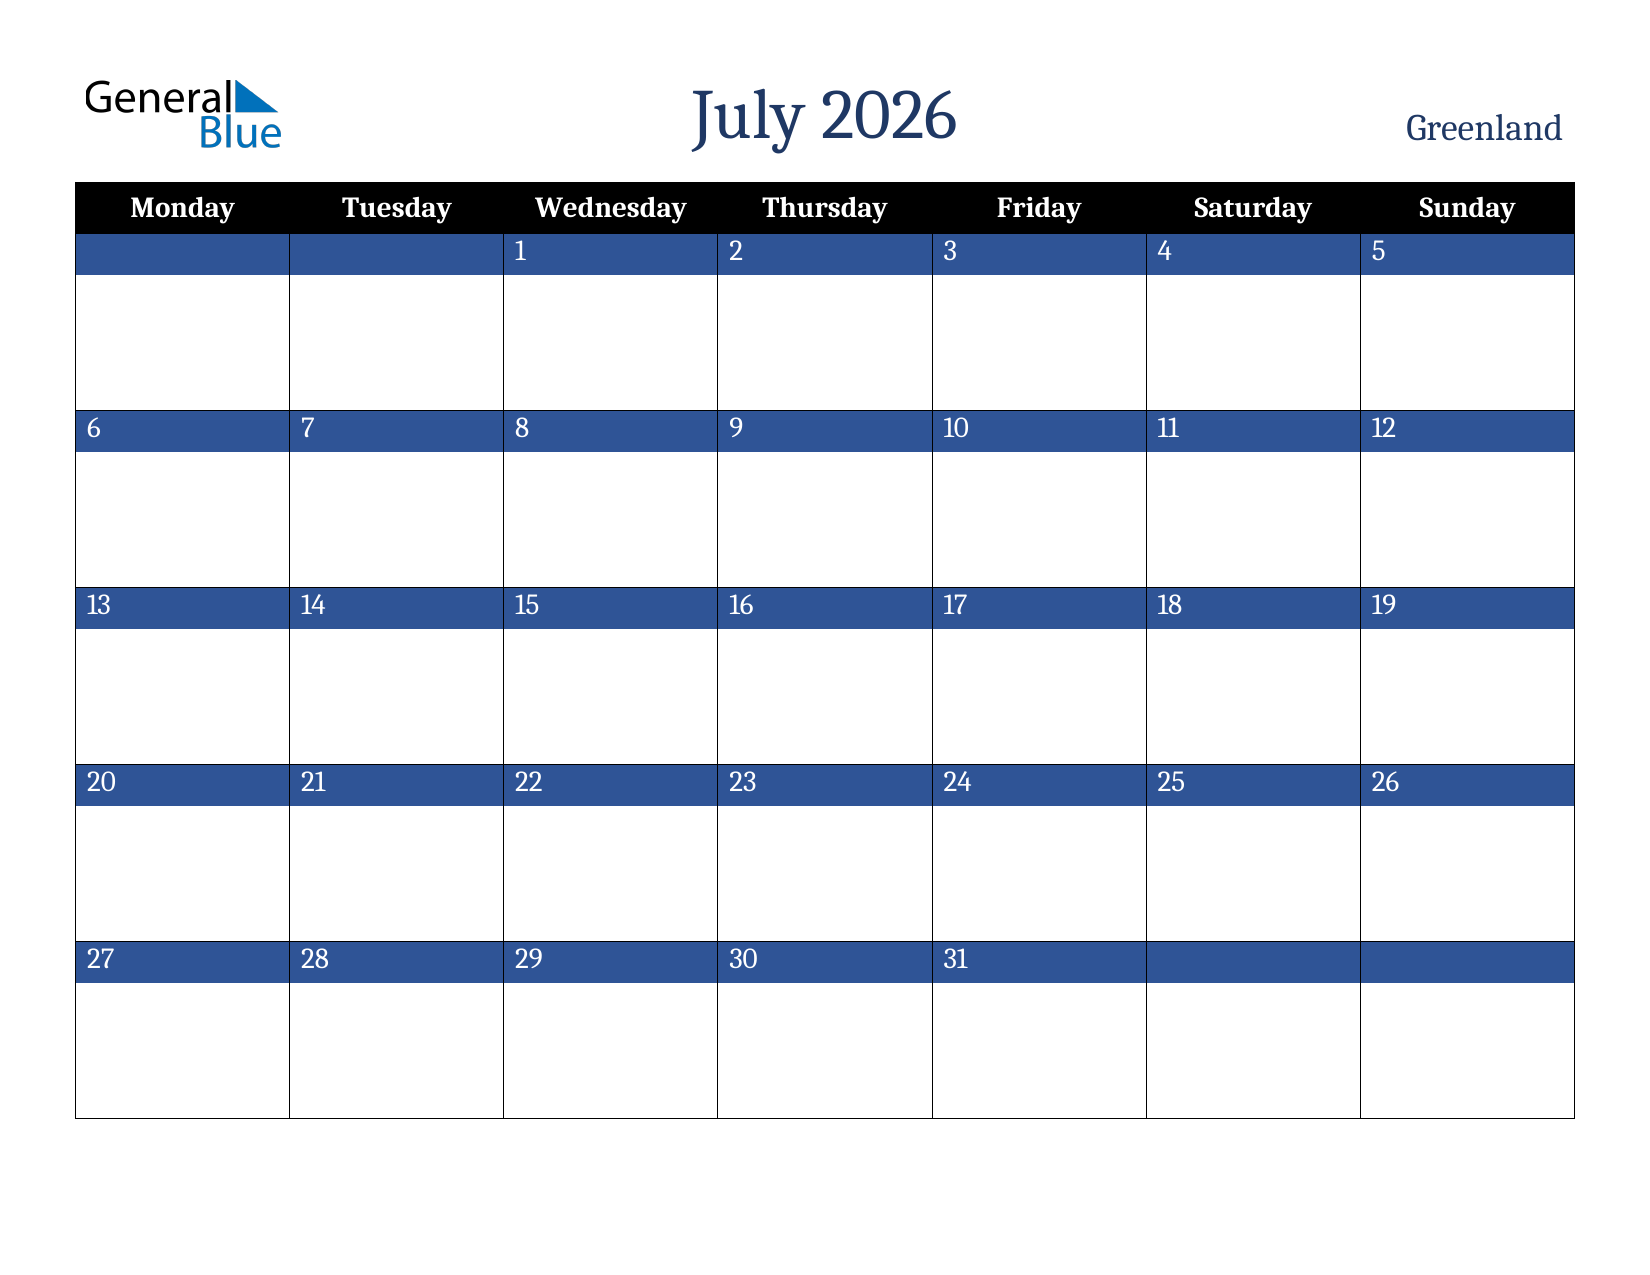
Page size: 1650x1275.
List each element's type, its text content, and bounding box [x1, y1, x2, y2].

table_header Greenland [1146, 75, 1574, 182]
table_cell [290, 234, 503, 275]
table_cell [1361, 629, 1574, 764]
table_cell 18 [1147, 588, 1360, 629]
table_cell [933, 983, 1146, 1118]
table_cell 27 [76, 942, 289, 983]
table_cell 1 [504, 234, 717, 275]
table_cell [290, 629, 503, 764]
table_cell 13 [76, 588, 289, 629]
table_cell Sunday [1361, 183, 1574, 233]
table_cell 2 [718, 234, 932, 275]
table_cell [718, 983, 932, 1118]
table_cell 10 [933, 411, 1146, 452]
table_cell 14 [290, 588, 503, 629]
table_cell 9 [718, 411, 932, 452]
table_cell 17 [933, 588, 1146, 629]
table_cell 11 [1147, 411, 1360, 452]
table_cell 8 [504, 411, 717, 452]
table_header July 2026 [504, 75, 1146, 182]
table_cell Friday [933, 183, 1146, 233]
table_cell 16 [718, 588, 932, 629]
table_cell 19 [1361, 588, 1574, 629]
table_cell [504, 983, 717, 1118]
table_cell [290, 275, 503, 410]
table_cell [504, 275, 717, 410]
table_cell [933, 452, 1146, 587]
table_cell [1361, 983, 1574, 1118]
table_cell 20 [76, 765, 289, 806]
table_cell 12 [1361, 411, 1574, 452]
table_cell [76, 629, 289, 764]
table_cell [504, 629, 717, 764]
table_cell [76, 806, 289, 941]
table_cell [1147, 275, 1360, 410]
table_cell [504, 806, 717, 941]
table_header [76, 75, 503, 182]
table_cell [933, 806, 1146, 941]
table_cell 26 [1361, 765, 1574, 806]
table_cell 25 [1147, 765, 1360, 806]
table_cell 6 [76, 411, 289, 452]
table_cell Thursday [718, 183, 932, 233]
table_cell [76, 983, 289, 1118]
table_cell [1361, 452, 1574, 587]
table_cell [290, 806, 503, 941]
table_cell Tuesday [290, 183, 503, 233]
table_cell 29 [504, 942, 717, 983]
table_cell [718, 452, 932, 587]
table_cell Saturday [1147, 183, 1360, 233]
table_cell 28 [290, 942, 503, 983]
table_cell [290, 983, 503, 1118]
table_cell [1361, 806, 1574, 941]
table_cell [718, 629, 932, 764]
table_cell [718, 275, 932, 410]
table_cell 31 [933, 942, 1146, 983]
table_cell [76, 234, 289, 275]
table_cell 5 [1361, 234, 1574, 275]
table_cell [1147, 629, 1360, 764]
table_cell [1147, 942, 1360, 983]
table_cell 3 [933, 234, 1146, 275]
table_cell 23 [718, 765, 932, 806]
table_cell [76, 452, 289, 587]
table_cell [933, 275, 1146, 410]
table_cell [1361, 942, 1574, 983]
table_cell [718, 806, 932, 941]
table_cell 7 [290, 411, 503, 452]
table_cell [76, 275, 289, 410]
table_cell 22 [504, 765, 717, 806]
table_cell Wednesday [504, 183, 717, 233]
table_cell [1147, 806, 1360, 941]
table_cell Monday [76, 183, 289, 233]
table_cell [1361, 275, 1574, 410]
table_cell 24 [933, 765, 1146, 806]
picture [86, 80, 281, 148]
table_cell [1147, 452, 1360, 587]
table_cell [933, 629, 1146, 764]
table_cell [1147, 983, 1360, 1118]
table_cell 21 [290, 765, 503, 806]
table_cell 15 [504, 588, 717, 629]
table_cell [504, 452, 717, 587]
table_cell 30 [718, 942, 932, 983]
table_cell [290, 452, 503, 587]
table_cell 4 [1147, 234, 1360, 275]
